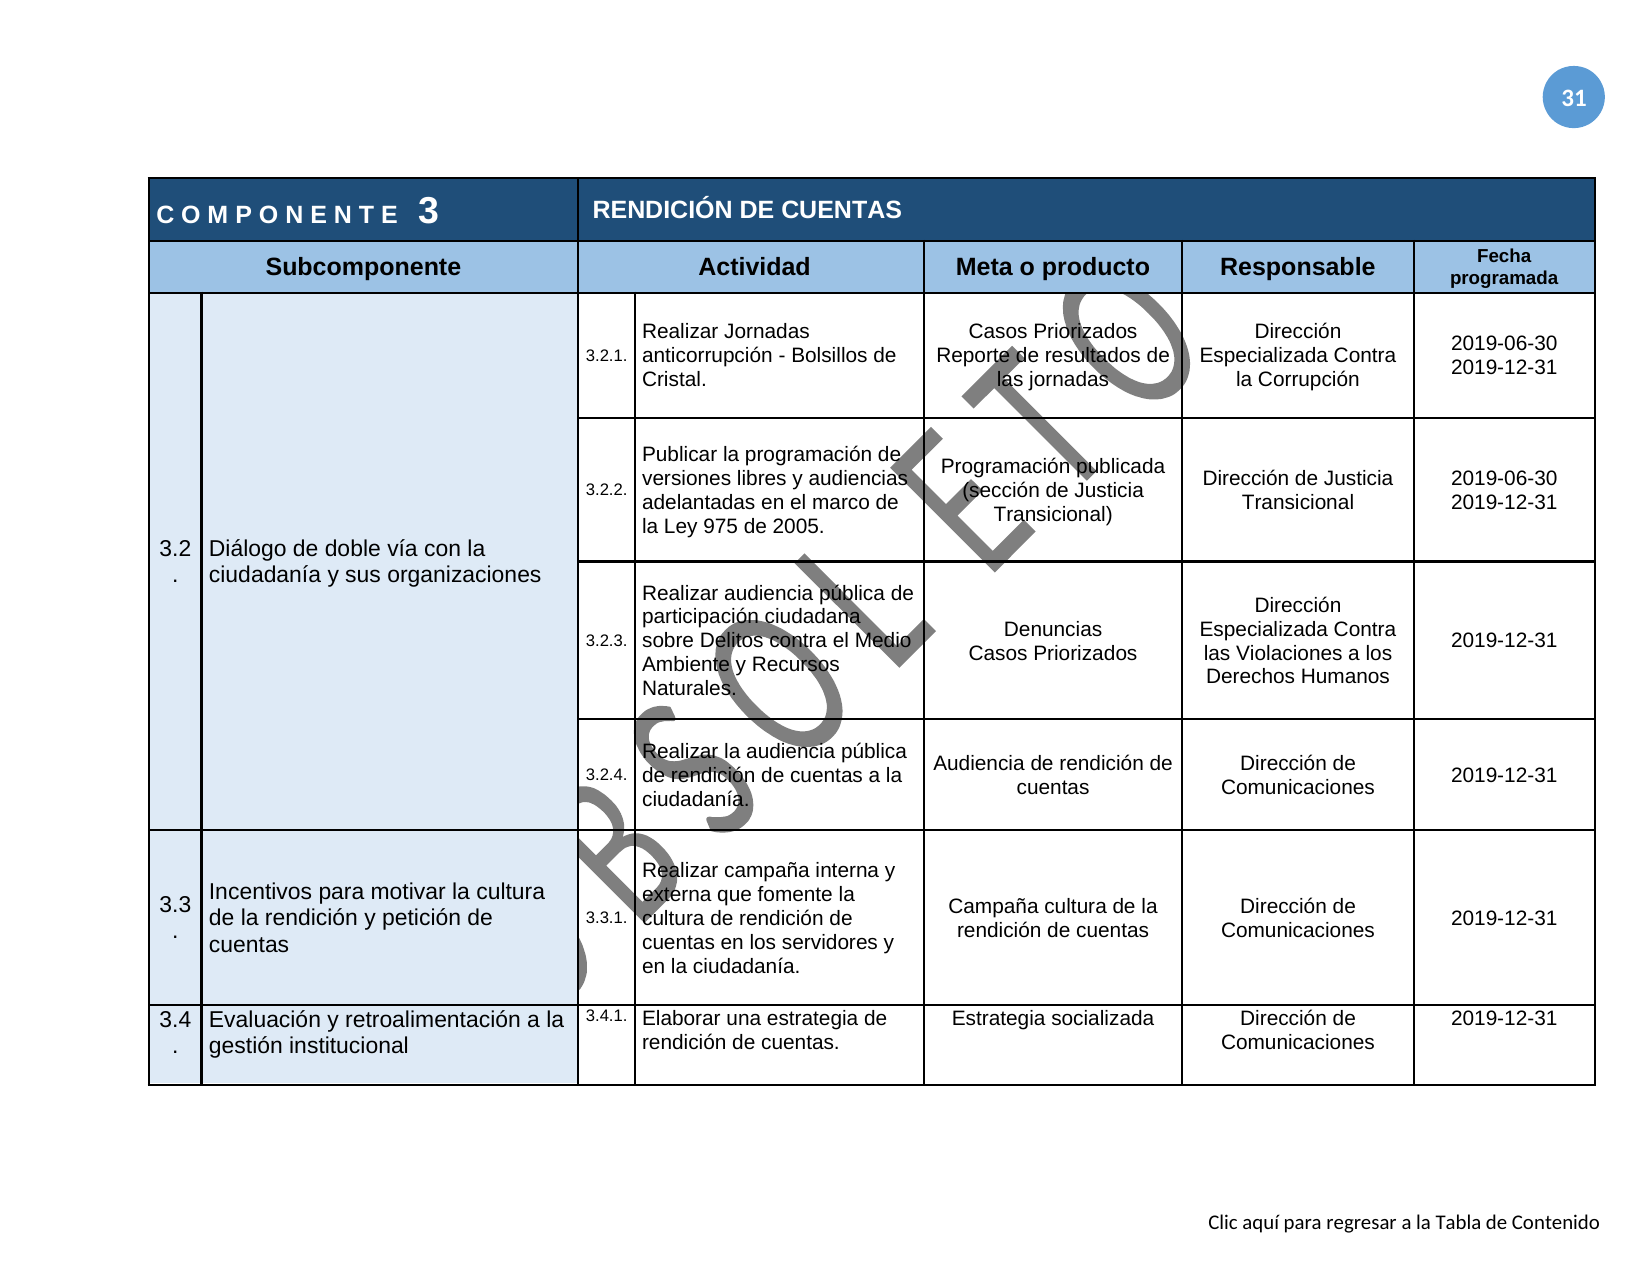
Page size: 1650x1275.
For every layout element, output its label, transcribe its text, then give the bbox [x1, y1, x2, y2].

table_cell Meta o producto [925, 242, 1181, 292]
table_cell Campaña cultura de la rendición de cuentas [925, 831, 1181, 1004]
table_cell 3.2.3. [579, 563, 634, 718]
table_cell Realizar audiencia pública de participación ciudadana sobre Delitos contra el Medio Ambiente y Recursos Naturales. [636, 563, 923, 718]
table_cell Fecha programada [1415, 242, 1594, 292]
table_cell 3.3.1. [579, 831, 634, 1004]
table_cell 2019-06-30 2019-12-31 [1415, 419, 1594, 560]
table_cell Publicar la programación de versiones libres y audiencias adelantadas en el marco de la Ley 975 de 2005. [636, 419, 923, 560]
table_cell Responsable [1183, 242, 1413, 292]
table_cell Dirección Especializada Contra la Corrupción [1183, 294, 1413, 417]
table_cell 2019-12-31 [1415, 563, 1594, 718]
table_cell 3.4.1. [579, 1006, 634, 1083]
table_cell Realizar campaña interna y externa que fomente la cultura de rendición de cuentas en los servidores y en la ciudadanía. [636, 831, 923, 1004]
table_cell 3.3. [150, 831, 200, 1004]
table_cell Estrategia socializada [925, 1006, 1181, 1083]
table_cell Denuncias Casos Priorizados [925, 563, 1181, 718]
table_cell Incentivos para motivar la cultura de la rendición y petición de cuentas [203, 831, 577, 1004]
table_cell 3.2.2. [579, 419, 634, 560]
table_cell 3.4. [150, 1006, 200, 1083]
table_cell Dirección de Comunicaciones [1183, 831, 1413, 1004]
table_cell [203, 1006, 577, 1083]
table_header RENDICIÓN DE CUENTAS [579, 179, 1594, 240]
table_cell 3.2.4. [579, 720, 634, 829]
table_cell Programación publicada (sección de Justicia Transicional) [925, 419, 1181, 560]
table_cell 3.2.1. [579, 294, 634, 417]
table_cell Realizar la audiencia pública de rendición de cuentas a la ciudadanía. [636, 720, 923, 829]
table_cell Actividad [579, 242, 923, 292]
table_cell 2019-12-31 [1415, 831, 1594, 1004]
table_cell 2019-06-30 2019-12-31 [1415, 294, 1594, 417]
table_cell 2019-12-31 [1415, 1006, 1594, 1083]
table_cell 3.2. [150, 294, 200, 829]
table_cell Elaborar una estrategia de rendición de cuentas. [636, 1006, 923, 1083]
table_cell Casos Priorizados Reporte de resultados de las jornadas [925, 294, 1181, 417]
table_header C O M P O N E N T E 3 [150, 179, 577, 240]
table_cell Realizar Jornadas anticorrupción - Bolsillos de Cristal. [636, 294, 923, 417]
table_cell Dirección de Comunicaciones [1183, 720, 1413, 829]
table_cell Dirección Especializada Contra las Violaciones a los Derechos Humanos [1183, 563, 1413, 718]
table_cell Audiencia de rendición de cuentas [925, 720, 1181, 829]
table_cell 2019-12-31 [1415, 720, 1594, 829]
table_cell Dirección de Comunicaciones [1183, 1006, 1413, 1083]
table_cell Dirección de Justicia Transicional [1183, 419, 1413, 560]
table_cell Subcomponente [150, 242, 577, 292]
table_cell Diálogo de doble vía con la ciudadanía y sus organizaciones [203, 294, 577, 829]
